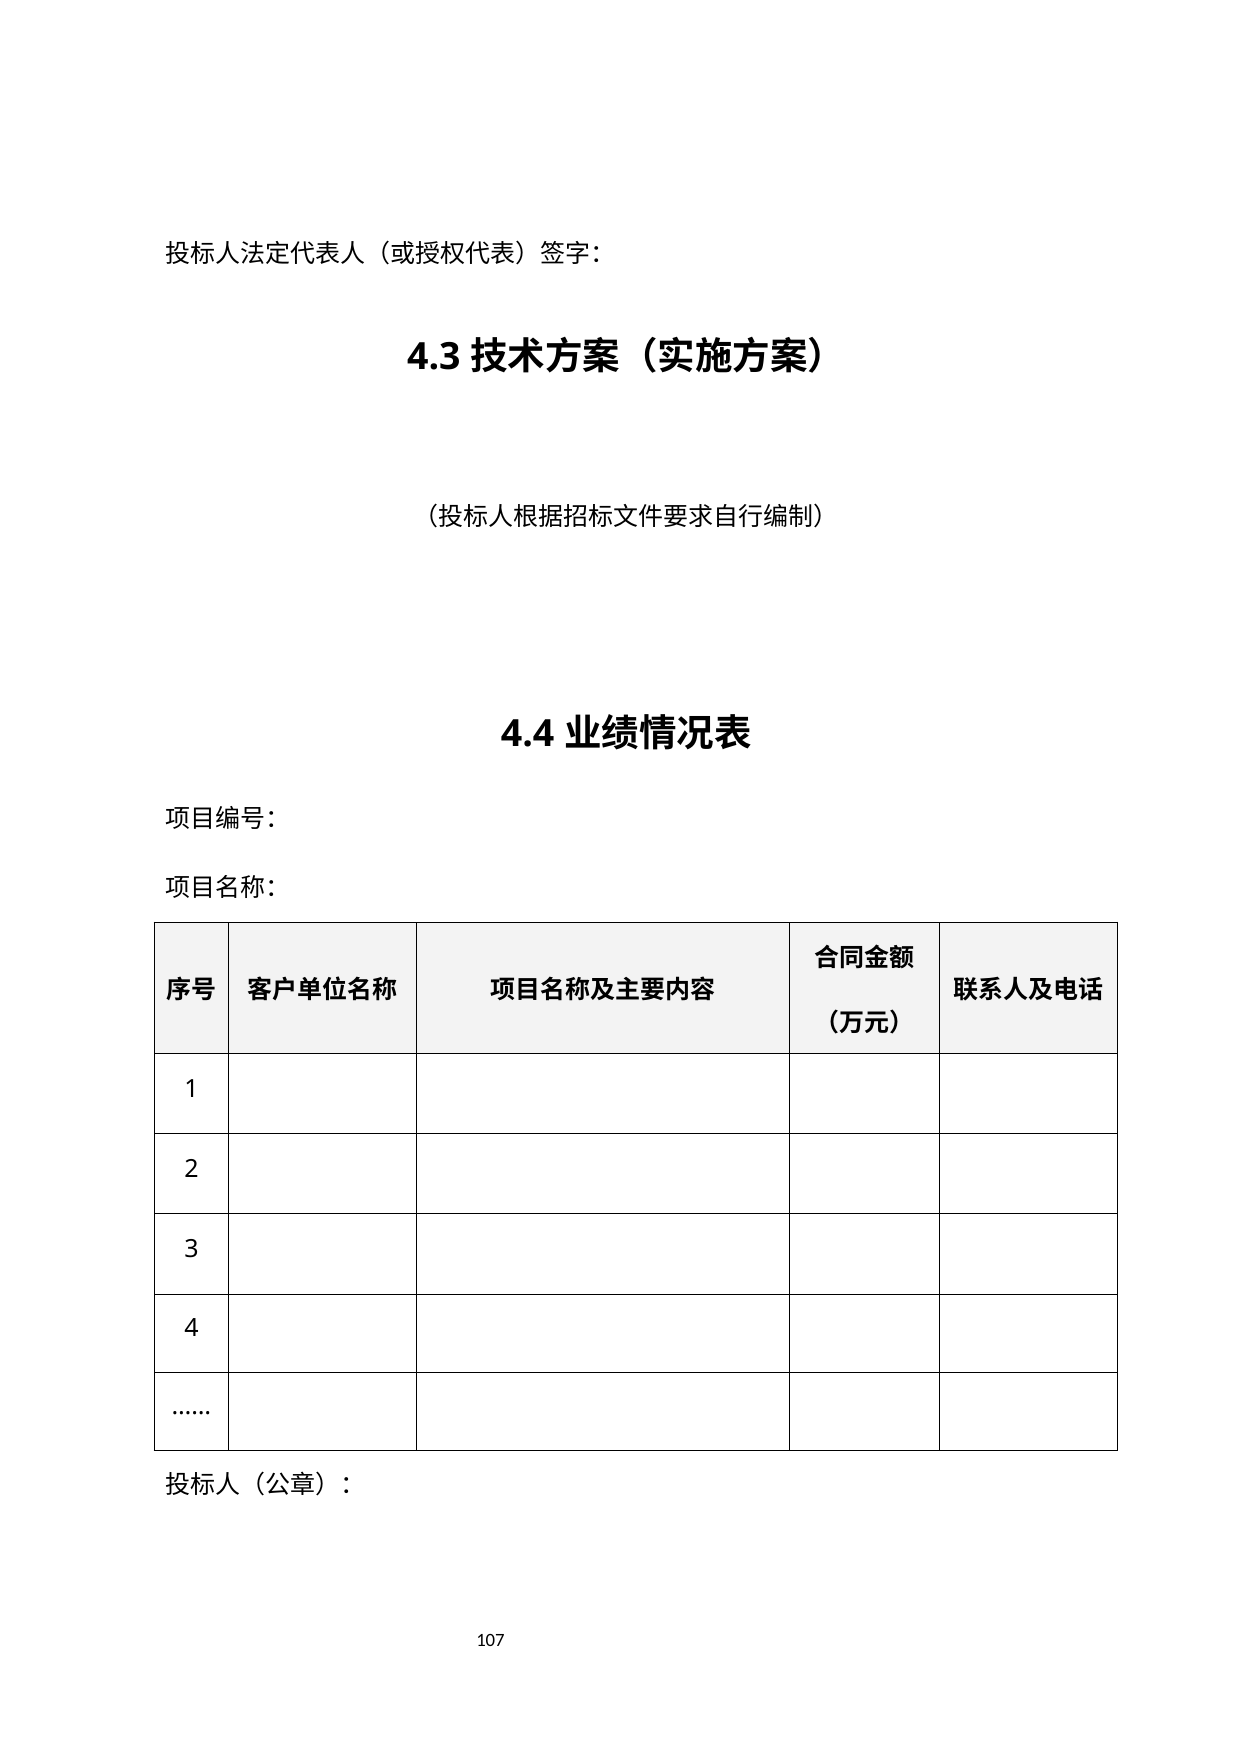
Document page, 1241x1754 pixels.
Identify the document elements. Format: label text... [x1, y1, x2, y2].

table_cell [229, 1295, 416, 1372]
table_cell [790, 1373, 939, 1449]
table_cell [790, 1214, 939, 1293]
table_cell [229, 1134, 416, 1213]
table_cell …… [155, 1373, 228, 1449]
table_cell [790, 1134, 939, 1213]
table_cell [940, 1134, 1117, 1213]
table_cell [229, 1373, 416, 1449]
table_cell [940, 1295, 1117, 1372]
table_cell 4 [155, 1295, 228, 1372]
table_cell [417, 1214, 789, 1293]
table_header 序号 [155, 923, 228, 1053]
text 项目编号： [165, 784, 1087, 849]
table_header 项目名称及主要内容 [417, 923, 789, 1053]
text 投标人法定代表人（或授权代表）签字： [165, 219, 1087, 284]
table_cell [790, 1054, 939, 1133]
text （投标人根据招标文件要求自行编制） [165, 482, 1087, 547]
table_header 客户单位名称 [229, 923, 416, 1053]
table_cell [790, 1295, 939, 1372]
table_cell [940, 1214, 1117, 1293]
table_cell [417, 1295, 789, 1372]
table_cell [940, 1373, 1117, 1449]
text 4.4 业绩情况表 [165, 702, 1087, 757]
table_cell [940, 1054, 1117, 1133]
table_cell 1 [155, 1054, 228, 1133]
table_cell 3 [155, 1214, 228, 1293]
table_cell [417, 1134, 789, 1213]
text 项目名称： [165, 867, 1087, 903]
table_cell 2 [155, 1134, 228, 1213]
table_cell [417, 1054, 789, 1133]
text 投标人（公章）： [165, 1451, 1087, 1516]
table_cell [417, 1373, 789, 1449]
table_cell [229, 1214, 416, 1293]
table_header 联系人及电话 [940, 923, 1117, 1053]
table_header 合同金额（万元） [790, 923, 939, 1053]
text 4.3 技术方案（实施方案） [165, 321, 1087, 386]
table_cell [229, 1054, 416, 1133]
